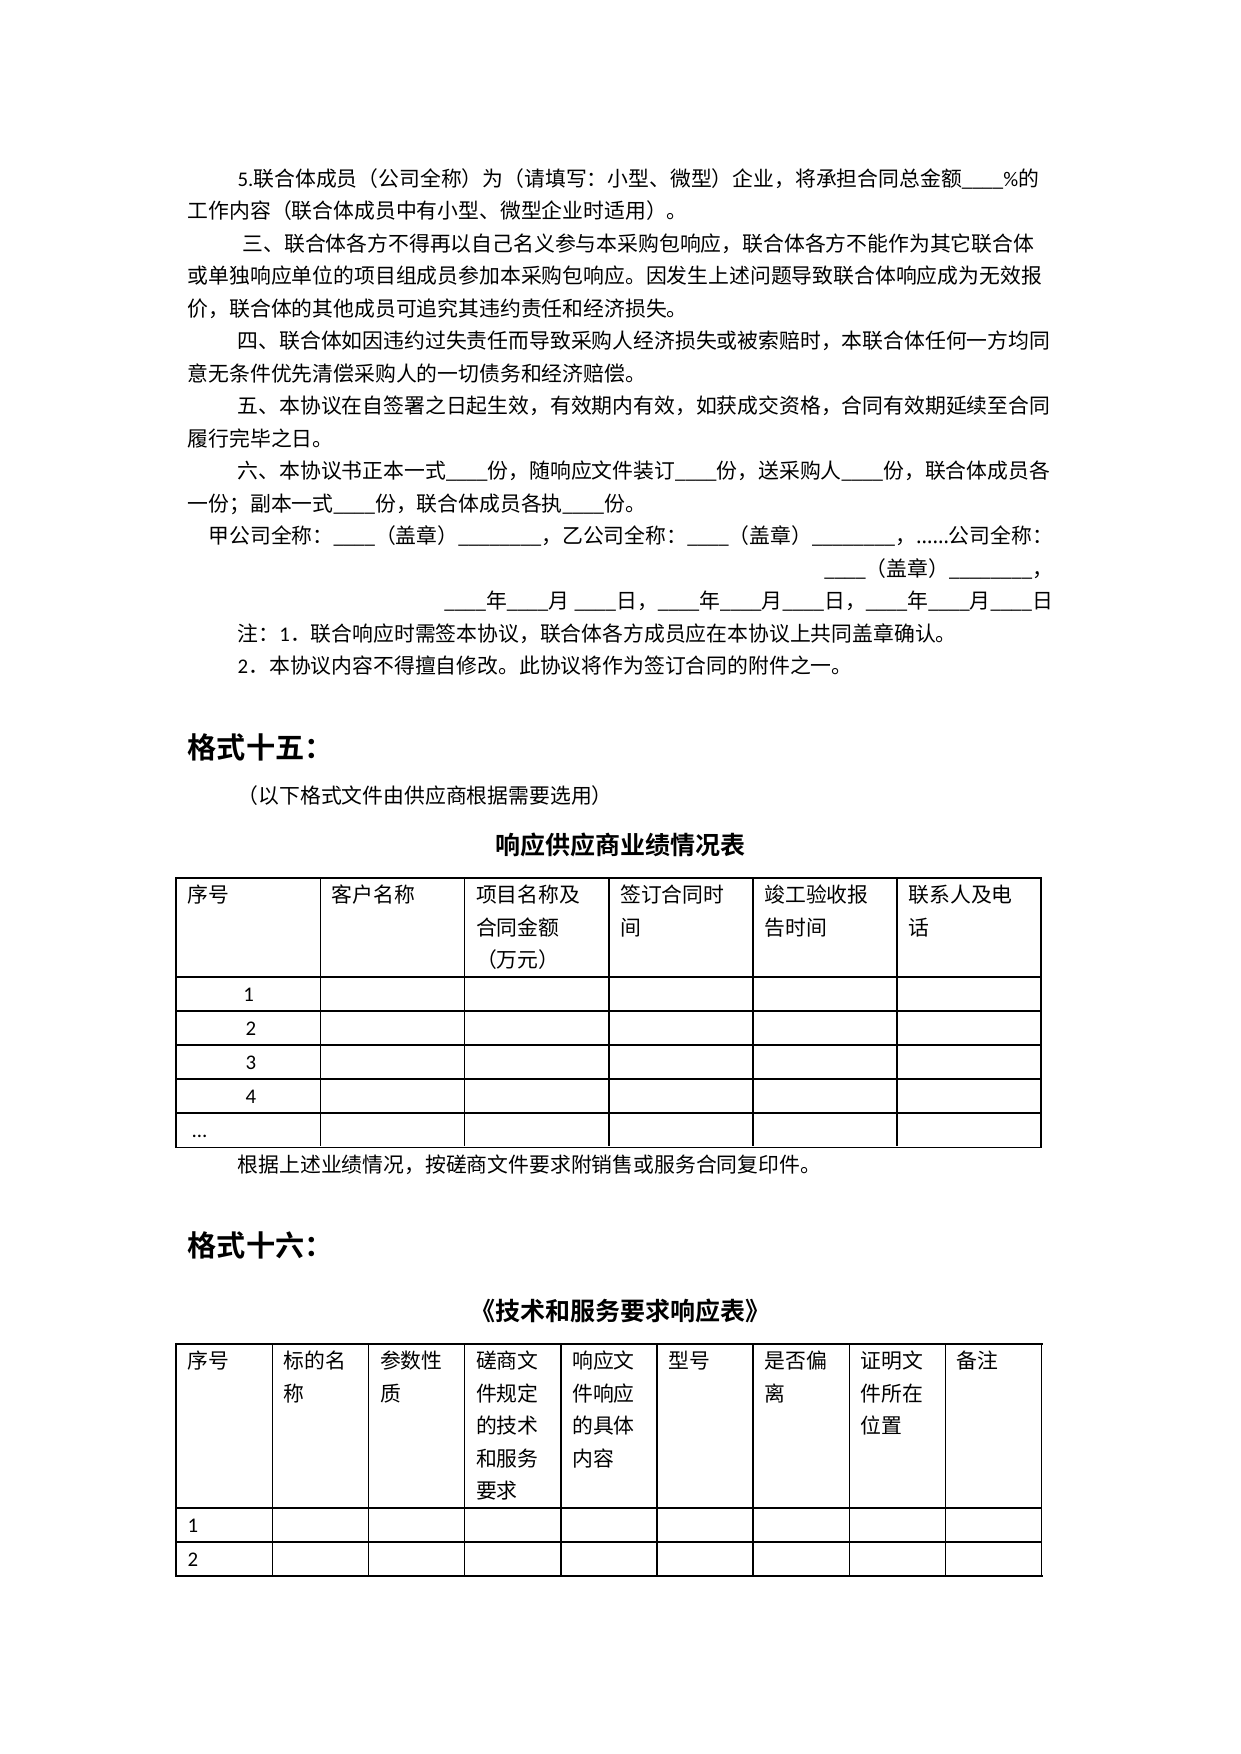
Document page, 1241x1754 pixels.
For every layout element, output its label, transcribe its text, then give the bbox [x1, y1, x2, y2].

table_header 联系人及电话 [898, 879, 1040, 976]
table_header 序号 [177, 879, 320, 976]
table_cell 4 [177, 1080, 320, 1112]
table_cell [610, 1046, 752, 1078]
table_cell [465, 978, 608, 1010]
table_cell [754, 1080, 896, 1112]
text 2．本协议内容不得擅自修改。此协议将作为签订合同的附件之一。 [187, 649, 1053, 682]
table_cell 2 [177, 1012, 320, 1044]
table_cell [946, 1509, 1041, 1541]
text （以下格式文件由供应商根据需要选用） [187, 779, 1053, 812]
table_cell [658, 1543, 752, 1575]
table_cell [610, 1012, 752, 1044]
table_cell [898, 1012, 1040, 1044]
table_cell [465, 1012, 608, 1044]
table_cell [898, 1046, 1040, 1078]
text 五、本协议在自签署之日起生效，有效期内有效，如获成交资格，合同有效期延续至合同履行完毕之日。 [187, 389, 1053, 454]
table_cell [369, 1509, 464, 1541]
table_header 证明文件所在位置 [850, 1345, 945, 1507]
table_cell [465, 1543, 560, 1575]
table_cell … [177, 1114, 320, 1146]
text 格式十六： [187, 1213, 1053, 1278]
table_cell [273, 1509, 368, 1541]
text 甲公司全称：____（盖章）________，乙公司全称：____（盖章）________，……公司全称：____（盖章）________， [187, 519, 1053, 584]
table_cell [658, 1509, 752, 1541]
table_cell [610, 1114, 752, 1146]
table_header 参数性质 [369, 1345, 464, 1507]
table_header 标的名称 [273, 1345, 368, 1507]
text 四、联合体如因违约过失责任而导致采购人经济损失或被索赔时，本联合体任何一方均同意无条件优先清偿采购人的一切债务和经济赔偿。 [187, 324, 1053, 389]
table_cell [321, 1012, 464, 1044]
table_cell [610, 978, 752, 1010]
table_cell [321, 1080, 464, 1112]
table_cell 3 [177, 1046, 320, 1078]
text 注：1．联合响应时需签本协议，联合体各方成员应在本协议上共同盖章确认。 [187, 617, 1053, 649]
table_header 备注 [946, 1345, 1041, 1507]
table_header 磋商文件规定的技术和服务要求 [465, 1345, 560, 1507]
table_cell [754, 978, 896, 1010]
text ____年____月 ____日，____年____月____日，____年____月____日 [187, 584, 1053, 617]
table_header 客户名称 [321, 879, 464, 976]
text 《技术和服务要求响应表》 [187, 1278, 1053, 1343]
table_cell [898, 978, 1040, 1010]
table_cell [562, 1509, 656, 1541]
table_header 签订合同时间 [610, 879, 752, 976]
table_cell [465, 1509, 560, 1541]
text 六、本协议书正本一式____份，随响应文件装订____份，送采购人____份，联合体成员各一份；副本一式____份，联合体成员各执____份。 [187, 454, 1053, 519]
table_cell [273, 1543, 368, 1575]
table_cell [898, 1114, 1040, 1146]
table_cell [850, 1509, 945, 1541]
table_cell [369, 1543, 464, 1575]
table_header 竣工验收报告时间 [754, 879, 896, 976]
table_cell [754, 1543, 849, 1575]
table_cell [321, 1046, 464, 1078]
table_cell [465, 1114, 608, 1146]
table_cell [562, 1543, 656, 1575]
table_cell [946, 1543, 1041, 1575]
table_header 序号 [177, 1345, 272, 1507]
table_cell [610, 1080, 752, 1112]
text 根据上述业绩情况，按磋商文件要求附销售或服务合同复印件。 [187, 1148, 1053, 1180]
table_cell [754, 1509, 849, 1541]
table_header 是否偏离 [754, 1345, 849, 1507]
text 5.联合体成员（公司全称）为（请填写：小型、微型）企业，将承担合同总金额____%的工作内容（联合体成员中有小型、微型企业时适用）。 [187, 162, 1053, 227]
table_header 项目名称及合同金额（万元） [465, 879, 608, 976]
table_cell [850, 1543, 945, 1575]
table_cell [465, 1046, 608, 1078]
table_cell [754, 1012, 896, 1044]
table_cell 1 [177, 978, 320, 1010]
table_cell [465, 1080, 608, 1112]
table_cell [321, 978, 464, 1010]
table_cell [754, 1114, 896, 1146]
table_header 响应文件响应的具体内容 [562, 1345, 656, 1507]
text 三、联合体各方不得再以自己名义参与本采购包响应，联合体各方不能作为其它联合体或单独响应单位的项目组成员参加本采购包响应。因发生上述问题导致联合体响应成为无效报价，联合体的其他成员可追究其违约责任和经济损失。 [187, 227, 1053, 324]
table_header 型号 [658, 1345, 752, 1507]
table_cell [754, 1046, 896, 1078]
table_cell [321, 1114, 464, 1146]
text 格式十五： [187, 714, 1053, 779]
table_cell 1 [177, 1509, 272, 1541]
text 响应供应商业绩情况表 [187, 812, 1053, 877]
table_cell 2 [177, 1543, 272, 1575]
table_cell [898, 1080, 1040, 1112]
